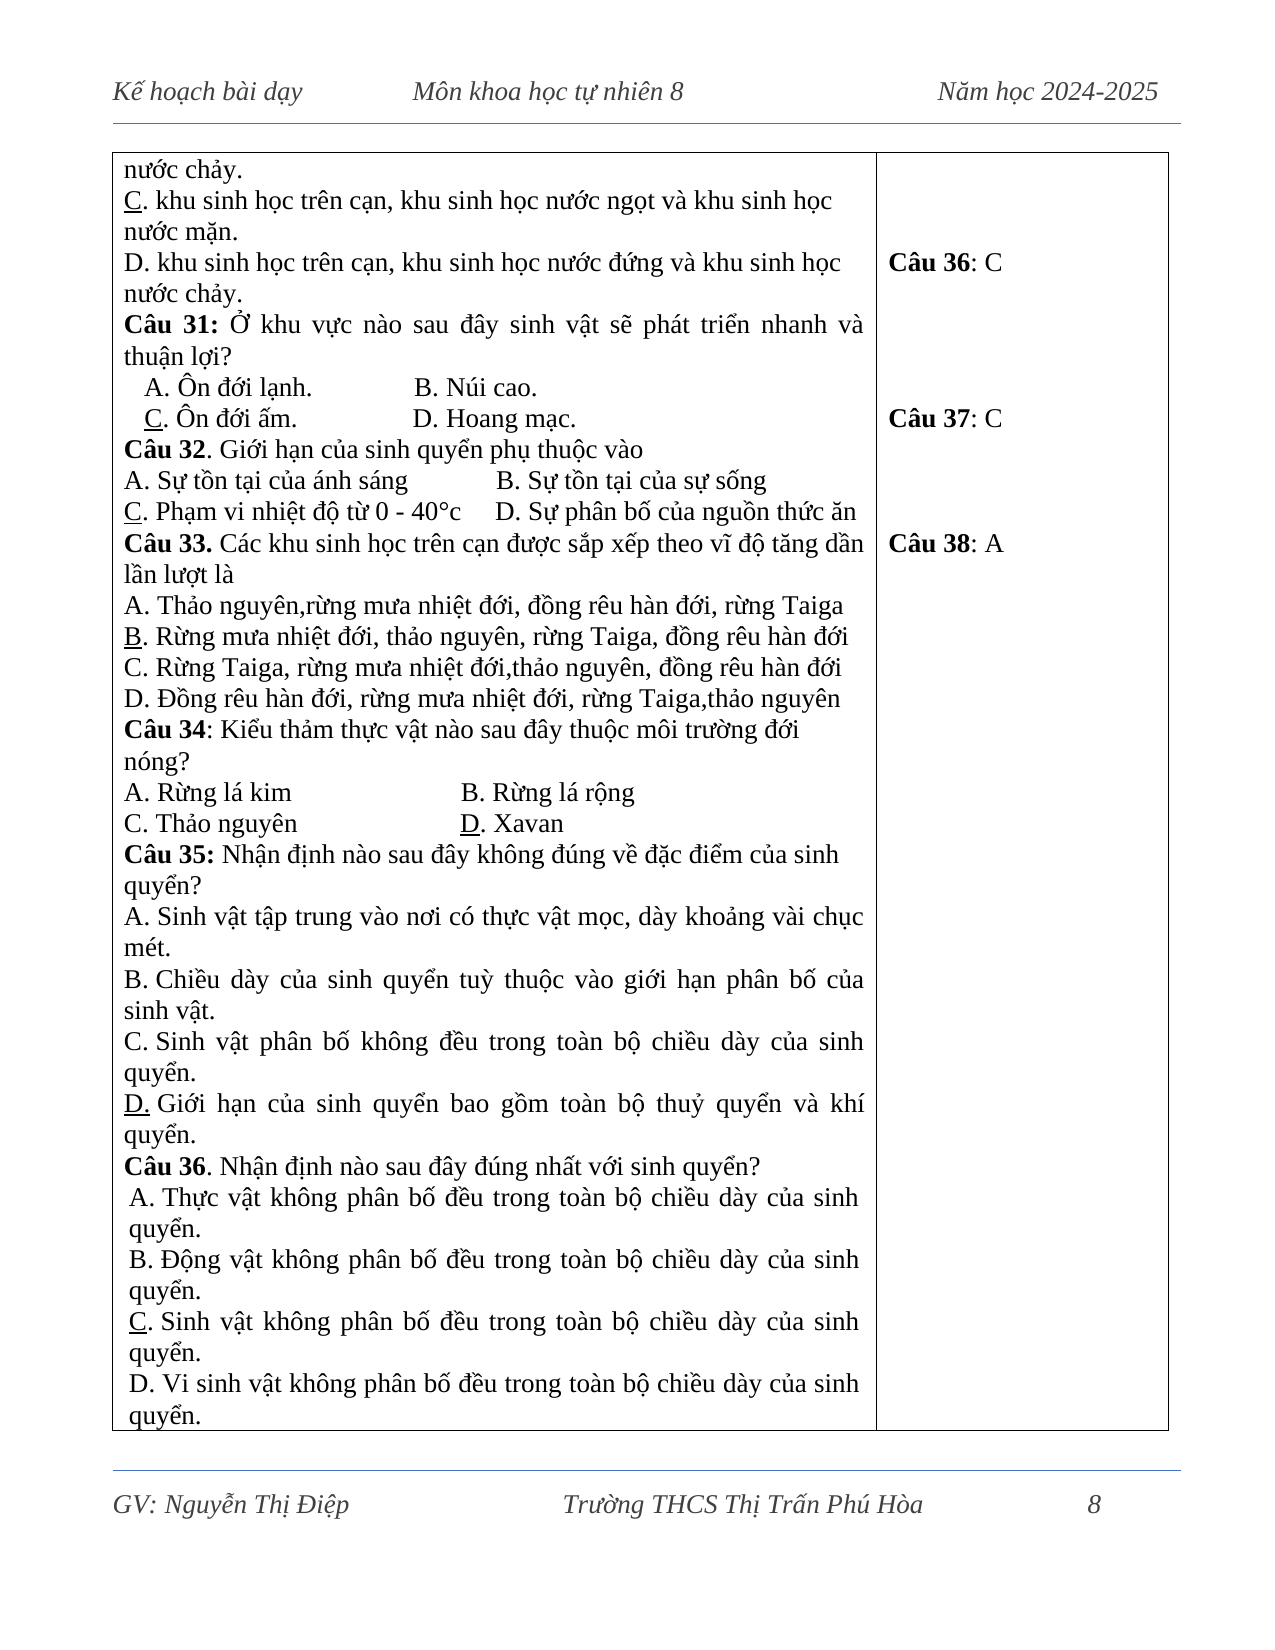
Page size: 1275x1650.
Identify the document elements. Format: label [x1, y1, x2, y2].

table_cell [113, 153, 876, 1430]
table_cell [877, 153, 1168, 1430]
